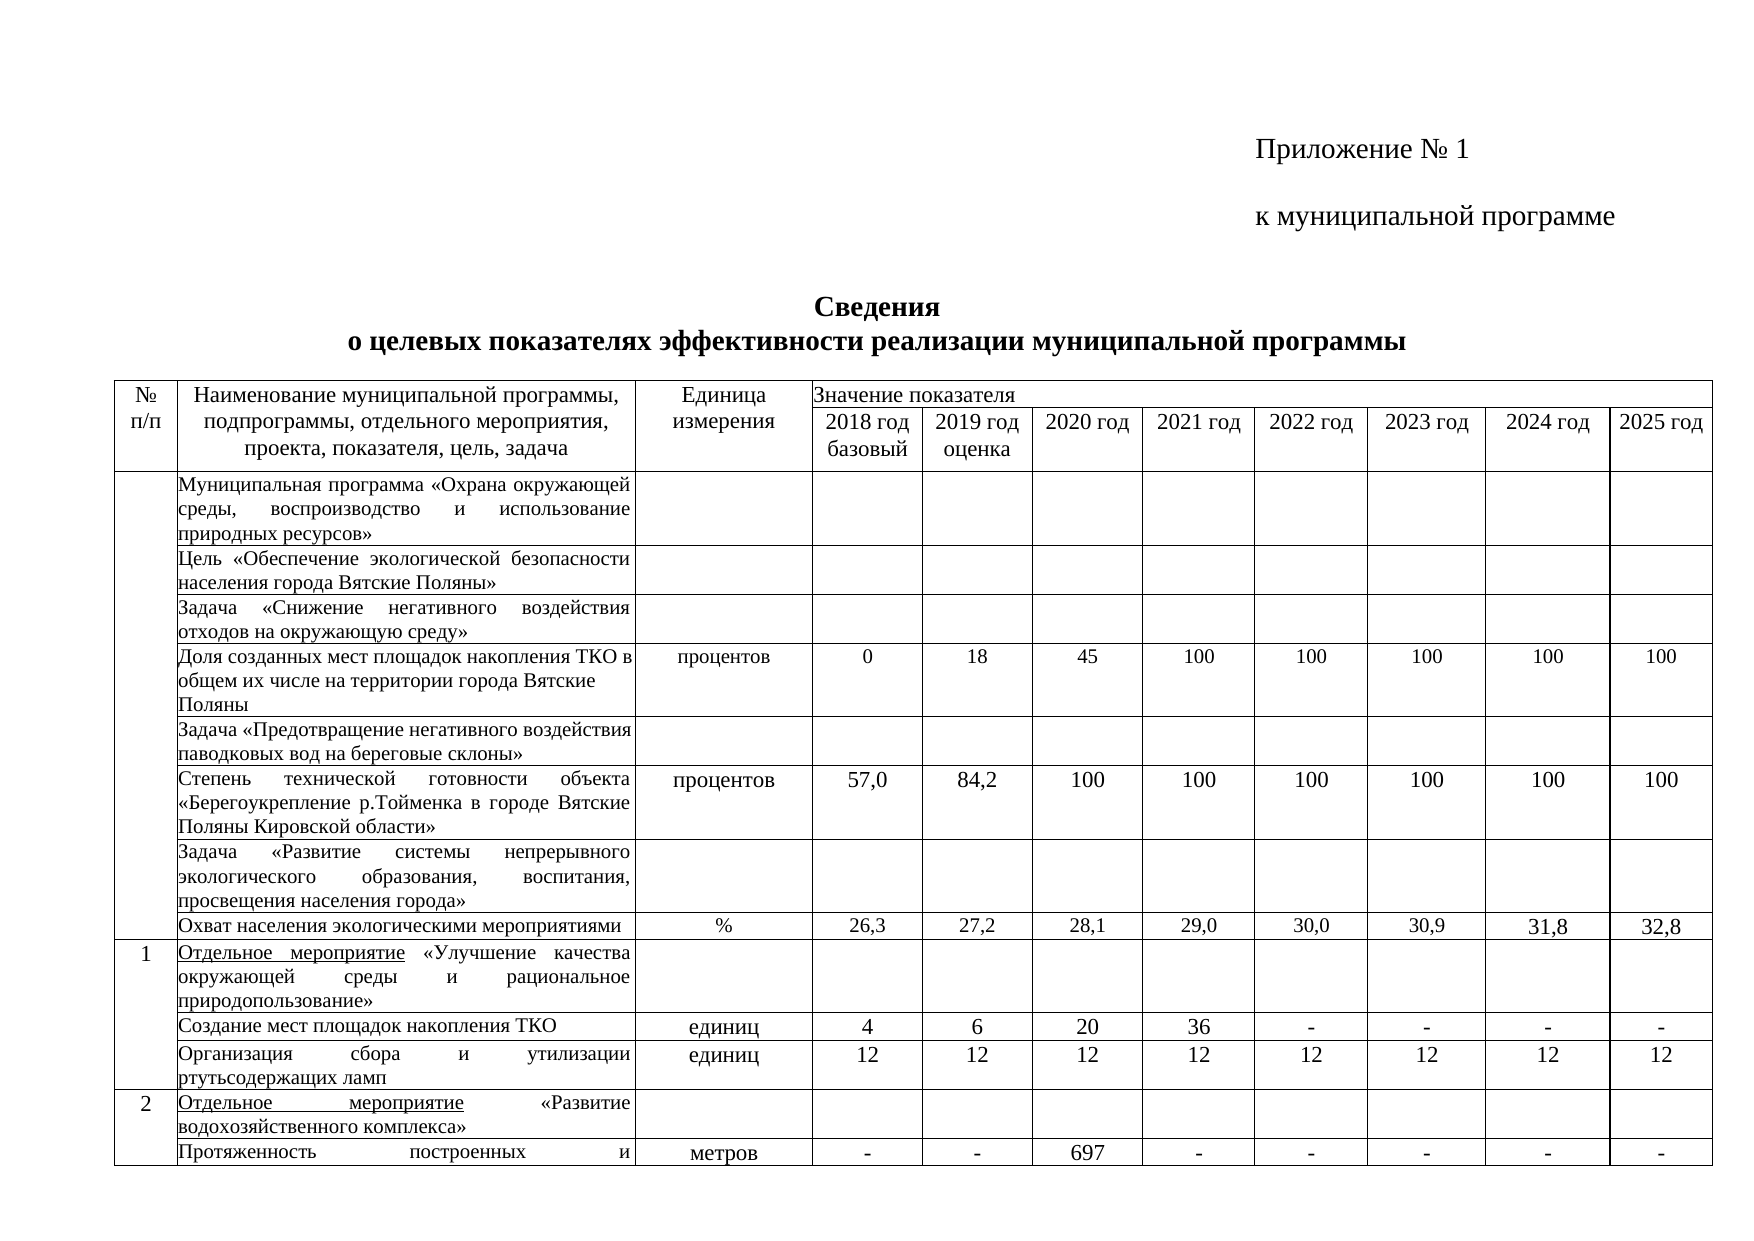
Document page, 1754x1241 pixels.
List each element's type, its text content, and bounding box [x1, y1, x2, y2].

table_cell [813, 546, 922, 594]
table_cell 30,0 [1255, 913, 1367, 939]
table_cell 26,3 [813, 913, 922, 939]
text Сведения [118, 289, 1636, 323]
table_cell - [1611, 1013, 1712, 1040]
table_cell 12 [1143, 1041, 1254, 1089]
table_cell [1486, 546, 1609, 594]
table_cell 4 [813, 1013, 922, 1040]
table_cell 2022 год [1255, 408, 1367, 471]
table_cell 84,2 [923, 766, 1032, 838]
text о целевых показателях эффективности реализации муниципальной программы [118, 323, 1636, 356]
table_cell [1255, 840, 1367, 912]
table_cell - [1486, 1013, 1609, 1040]
table_cell % [636, 913, 812, 939]
table_cell [923, 940, 1032, 1012]
table_cell [923, 595, 1032, 643]
table_cell 31,8 [1486, 913, 1609, 939]
table_cell 2024 год [1486, 408, 1609, 471]
table_header Единица измерения [636, 381, 812, 471]
table_cell - [1143, 1139, 1254, 1165]
table_cell 29,0 [1143, 913, 1254, 939]
table_cell 100 [1486, 766, 1609, 838]
table_cell 0 [813, 644, 922, 716]
table_cell 100 [1143, 644, 1254, 716]
table_header Наименование муниципальной программы, подпрограммы, отдельного мероприятия, проекта, показателя, цель, задача [178, 381, 635, 471]
table_cell метров [636, 1139, 812, 1165]
table_cell [1143, 717, 1254, 765]
table_cell - [1255, 1013, 1367, 1040]
table_cell 2 [115, 1090, 177, 1165]
table_cell 20 [1033, 1013, 1142, 1040]
table_cell процентов [636, 766, 812, 838]
table_cell [1368, 1090, 1485, 1138]
table_cell [115, 472, 177, 939]
table_cell 45 [1033, 644, 1142, 716]
table_cell [1255, 717, 1367, 765]
table_cell [1486, 940, 1609, 1012]
table_cell [813, 472, 922, 544]
table_cell 12 [1486, 1041, 1609, 1089]
table_cell [813, 595, 922, 643]
table_cell 2020 год [1033, 408, 1142, 471]
table_cell 30,9 [1368, 913, 1485, 939]
table_cell [1611, 1090, 1712, 1138]
table_cell 100 [1611, 766, 1712, 838]
table_cell 28,1 [1033, 913, 1142, 939]
table_cell [636, 546, 812, 594]
table_cell Организация сбора и утилизации ртутьсодержащих ламп [178, 1041, 635, 1089]
table_cell 1 [115, 940, 177, 1089]
table_header Значение показателя [813, 381, 1712, 407]
table_cell - [813, 1139, 922, 1165]
table_cell Отдельное мероприятие «Улучшение качества окружающей среды и рациональное природопользование» [178, 940, 635, 1012]
table_cell [1255, 472, 1367, 544]
table_cell 100 [1611, 644, 1712, 716]
table_cell [1368, 595, 1485, 643]
table_cell [813, 717, 922, 765]
table_cell - [1368, 1139, 1485, 1165]
table_cell [636, 595, 812, 643]
table_cell Задача «Развитие системы непрерывного экологического образования, воспитания, просвещения населения города» [178, 840, 635, 912]
table_cell 18 [923, 644, 1032, 716]
table_cell [1143, 940, 1254, 1012]
table_cell [1486, 472, 1609, 544]
table_cell [1033, 595, 1142, 643]
table_cell [1486, 595, 1609, 643]
table_cell [923, 546, 1032, 594]
table_cell [1611, 472, 1712, 544]
table_cell [1611, 546, 1712, 594]
table_cell [1143, 546, 1254, 594]
table_cell [1255, 546, 1367, 594]
table_cell 12 [1033, 1041, 1142, 1089]
table_cell 32,8 [1611, 913, 1712, 939]
table_cell [1033, 546, 1142, 594]
table_cell 100 [1033, 766, 1142, 838]
table_cell [1368, 840, 1485, 912]
table_cell [923, 717, 1032, 765]
table_cell 2019 год оценка [923, 408, 1032, 471]
table_cell [1611, 595, 1712, 643]
table_cell 12 [1611, 1041, 1712, 1089]
table_cell [1368, 546, 1485, 594]
table_cell 697 [1033, 1139, 1142, 1165]
table_cell [923, 1090, 1032, 1138]
table_cell Цель «Обеспечение экологической безопасности населения города Вятские Поляны» [178, 546, 635, 594]
table_cell - [1486, 1139, 1609, 1165]
table_cell [636, 717, 812, 765]
table_cell 27,2 [923, 913, 1032, 939]
table_cell - [1368, 1013, 1485, 1040]
table_cell [1368, 717, 1485, 765]
table_cell [636, 940, 812, 1012]
table_cell единиц [636, 1013, 812, 1040]
table_cell [813, 840, 922, 912]
table_cell [1368, 940, 1485, 1012]
table_cell 100 [1255, 644, 1367, 716]
table_cell [813, 940, 922, 1012]
table_cell Протяженность построенных и реконструированных сооружений инженерной защиты и берегоукрепления [178, 1139, 635, 1165]
table_cell Охват населения экологическими мероприятиями [178, 913, 635, 939]
table_cell [1033, 1090, 1142, 1138]
table_cell [1486, 840, 1609, 912]
table_cell [1143, 472, 1254, 544]
table_cell [1143, 1090, 1254, 1138]
text Приложение № 1 [1255, 131, 1636, 165]
table_cell 100 [1255, 766, 1367, 838]
text к муниципальной программе [1255, 198, 1636, 232]
table_cell единиц [636, 1041, 812, 1089]
table_cell [636, 840, 812, 912]
table_cell Доля созданных мест площадок накопления ТКО в общем их числе на территории города Вятские Поляны [178, 644, 635, 716]
table_header № п/п [115, 381, 177, 471]
table_cell 2021 год [1143, 408, 1254, 471]
table_cell 12 [923, 1041, 1032, 1089]
table_cell [813, 1090, 922, 1138]
table_cell [1486, 717, 1609, 765]
table_cell [1611, 717, 1712, 765]
table_cell 57,0 [813, 766, 922, 838]
table_cell [636, 1090, 812, 1138]
table_cell 100 [1486, 644, 1609, 716]
table_cell 100 [1368, 766, 1485, 838]
table_cell Степень технической готовности объекта «Берегоукрепление р.Тойменка в городе Вятские Поляны Кировской области» [178, 766, 635, 838]
table_cell [1368, 472, 1485, 544]
table_cell - [923, 1139, 1032, 1165]
table_cell [636, 472, 812, 544]
table_cell 2018 год базовый [813, 408, 922, 471]
table_cell [1611, 840, 1712, 912]
table_cell 100 [1368, 644, 1485, 716]
table_cell 2023 год [1368, 408, 1485, 471]
table_cell [1255, 1090, 1367, 1138]
table_cell [1486, 1090, 1609, 1138]
table_cell - [1611, 1139, 1712, 1165]
table_cell [1143, 595, 1254, 643]
table_cell процентов [636, 644, 812, 716]
table_cell 6 [923, 1013, 1032, 1040]
table_cell - [1255, 1139, 1367, 1165]
table_cell 36 [1143, 1013, 1254, 1040]
table_cell [1143, 840, 1254, 912]
table_cell Создание мест площадок накопления ТКО [178, 1013, 635, 1040]
table_cell Задача «Предотвращение негативного воздействия паводковых вод на береговые склоны» [178, 717, 635, 765]
table_cell 2025 год [1611, 408, 1712, 471]
table_cell [1033, 840, 1142, 912]
table_cell 100 [1143, 766, 1254, 838]
table_cell [1033, 472, 1142, 544]
table_cell [1255, 595, 1367, 643]
table_cell [1255, 940, 1367, 1012]
table_cell 12 [813, 1041, 922, 1089]
table_cell [1033, 940, 1142, 1012]
table_cell Отдельное мероприятие «Развитие водохозяйственного комплекса» [178, 1090, 635, 1138]
table_cell Задача «Снижение негативного воздействия отходов на окружающую среду» [178, 595, 635, 643]
table_cell [1033, 717, 1142, 765]
table_cell 12 [1368, 1041, 1485, 1089]
table_cell 12 [1255, 1041, 1367, 1089]
table_cell [923, 840, 1032, 912]
table_cell [923, 472, 1032, 544]
table_cell [1611, 940, 1712, 1012]
table_cell Муниципальная программа «Охрана окружающей среды, воспроизводство и использование природных ресурсов» [178, 472, 635, 544]
